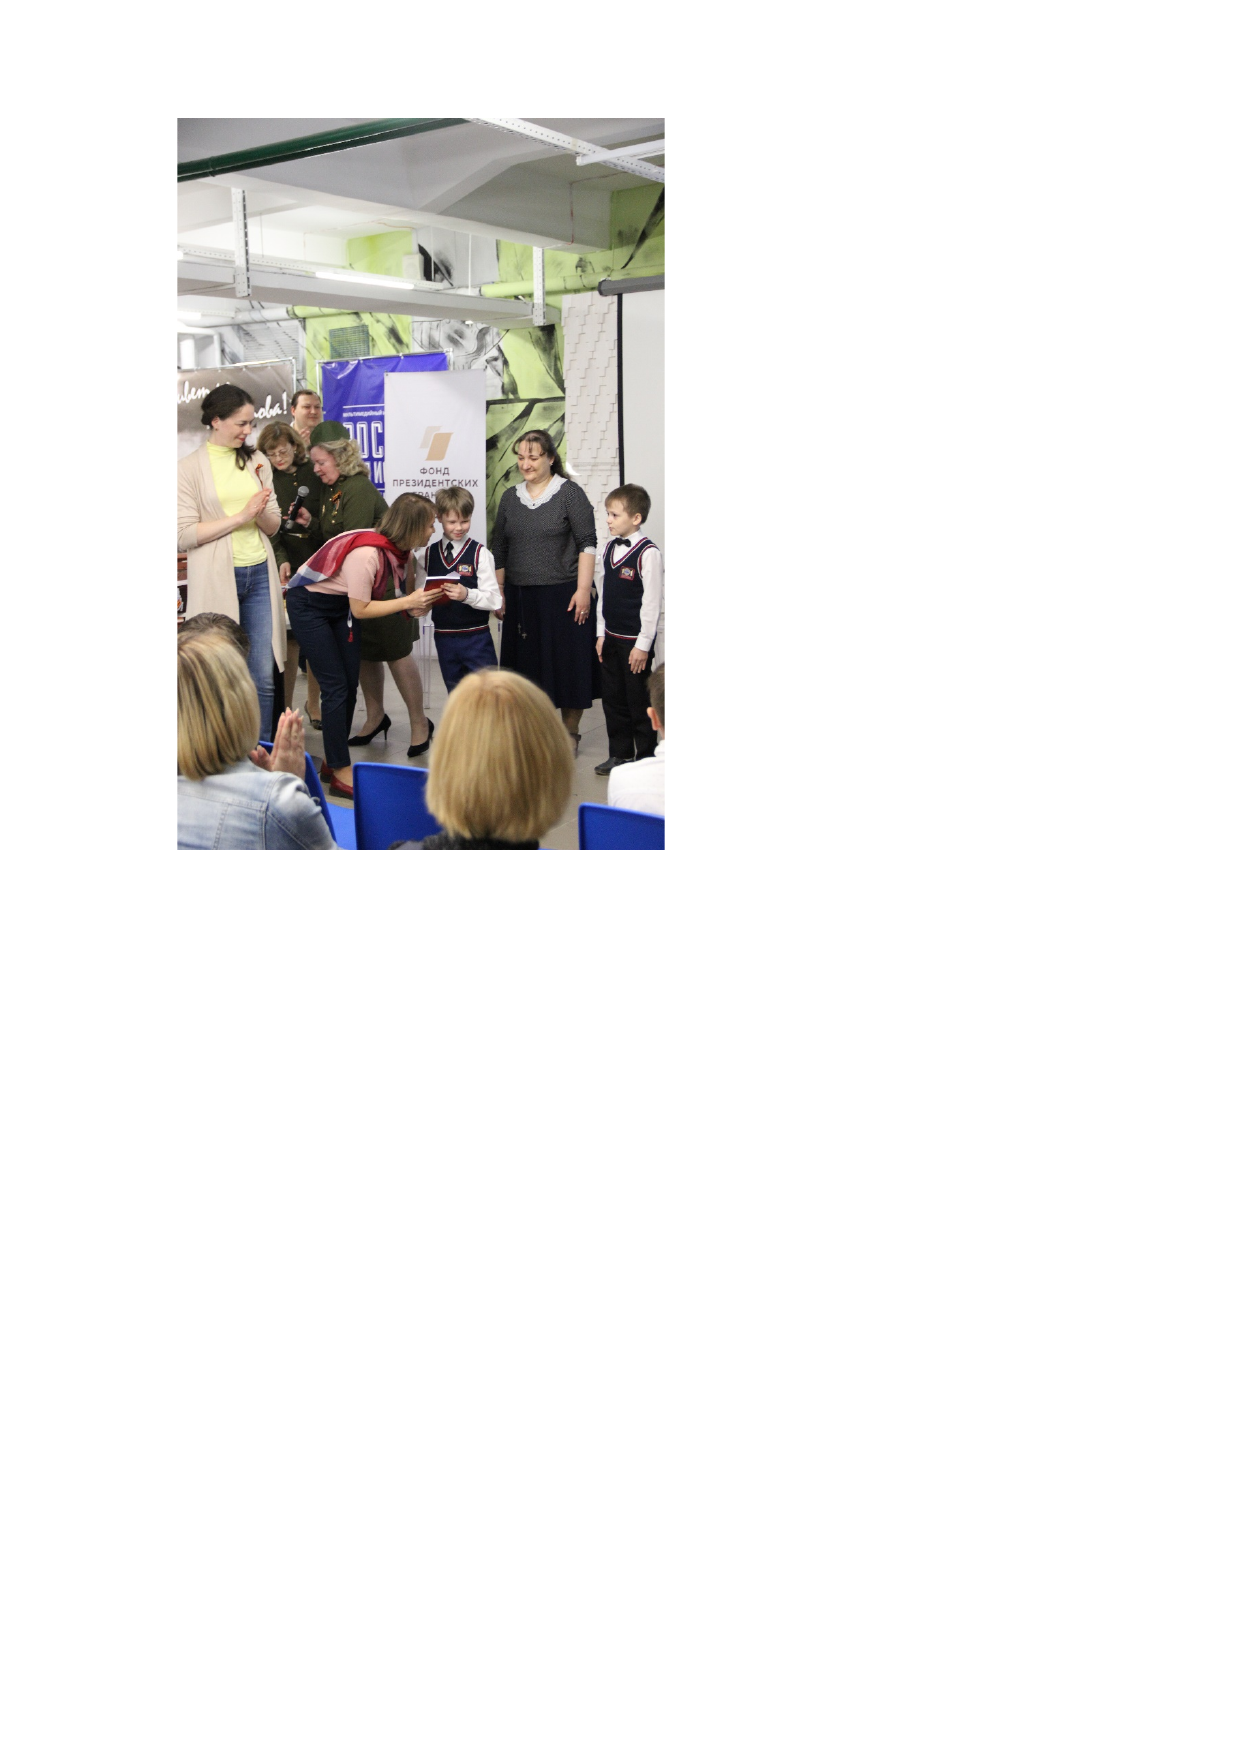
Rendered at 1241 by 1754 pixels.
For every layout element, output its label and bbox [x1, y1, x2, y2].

picture [177, 118, 665, 850]
